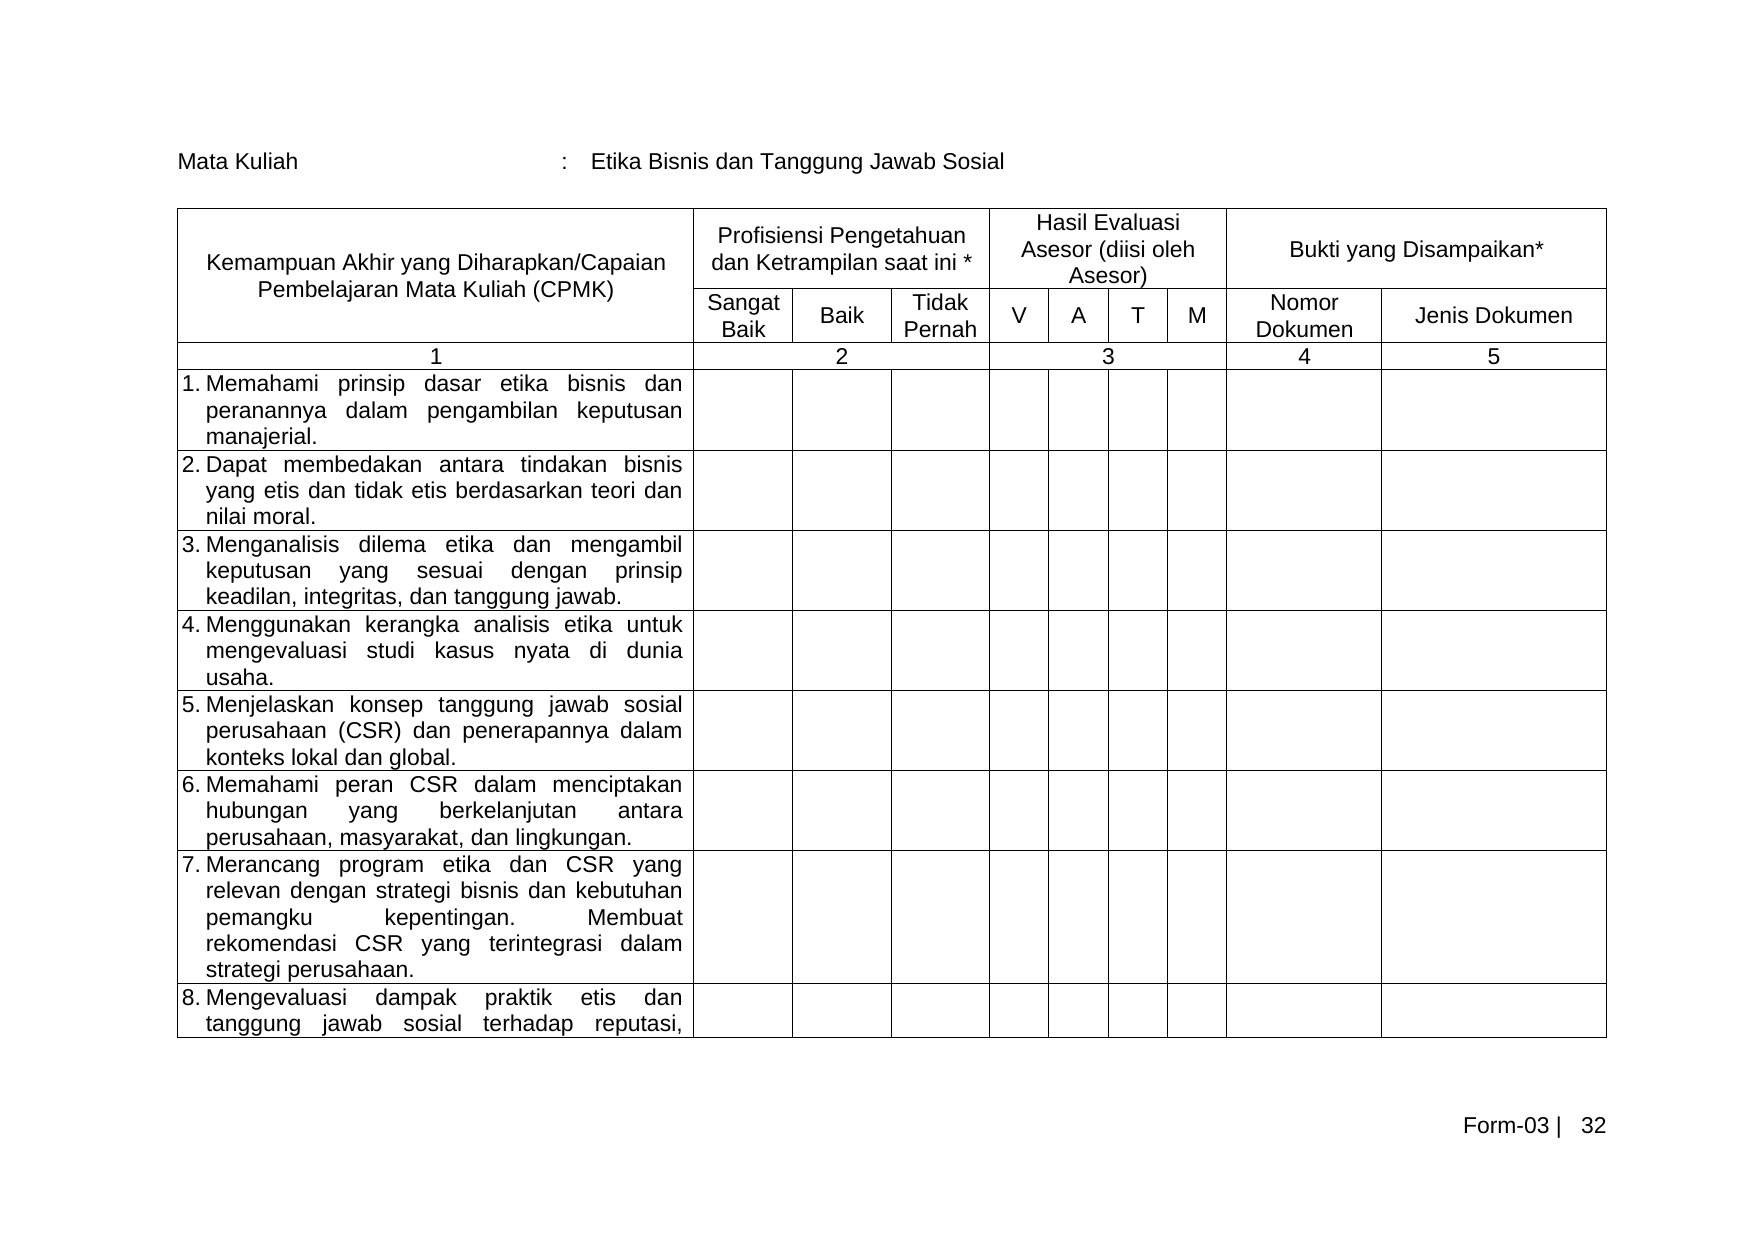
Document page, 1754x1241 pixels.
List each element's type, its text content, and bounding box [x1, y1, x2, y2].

table_cell [694, 611, 792, 690]
table_cell [892, 984, 989, 1037]
table_cell [1049, 851, 1108, 983]
table_cell [1109, 984, 1167, 1037]
table_cell [1109, 370, 1167, 449]
table_cell [694, 851, 792, 983]
table_cell [1168, 771, 1226, 850]
table_cell Jenis Dokumen [1382, 289, 1606, 342]
table_cell [892, 370, 989, 449]
table_cell [1382, 611, 1606, 690]
table_cell [1049, 531, 1108, 610]
table_cell [1049, 611, 1108, 690]
table_cell Memahami peran CSR dalam menciptakan hubungan yang berkelanjutan antara perusahaan, masyarakat, dan lingkungan. [178, 771, 693, 850]
table_cell [1049, 984, 1108, 1037]
table_cell [793, 611, 891, 690]
table_cell [990, 370, 1048, 449]
table_cell [990, 984, 1048, 1037]
table_cell [1049, 691, 1108, 770]
table_cell 1 [178, 343, 693, 369]
table_cell [1168, 851, 1226, 983]
table_cell [1168, 531, 1226, 610]
table_cell Baik [793, 289, 891, 342]
table_cell 3 [990, 343, 1226, 369]
table_cell [1382, 451, 1606, 529]
text Mata Kuliah : Etika Bisnis dan Tanggung Jawab Sosial [177, 148, 1606, 174]
table_cell [1382, 851, 1606, 983]
table_cell 2 [694, 343, 989, 369]
table_cell [793, 691, 891, 770]
table_cell [892, 451, 989, 529]
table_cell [178, 984, 693, 1037]
table_cell [694, 451, 792, 529]
table_cell Merancang program etika dan CSR yang relevan dengan strategi bisnis dan kebutuhan pemangku kepentingan. Membuat rekomendasi CSR yang terintegrasi dalam strategi perusahaan. [178, 851, 693, 983]
table_cell Dapat membedakan antara tindakan bisnis yang etis dan tidak etis berdasarkan teori dan nilai moral. [178, 451, 693, 529]
table_cell [892, 531, 989, 610]
table_cell [694, 691, 792, 770]
table_cell T [1109, 289, 1167, 342]
table_cell [1168, 691, 1226, 770]
table_cell [990, 851, 1048, 983]
table_cell Sangat Baik [694, 289, 792, 342]
table_cell [793, 771, 891, 850]
table_cell [1382, 771, 1606, 850]
table_cell Menganalisis dilema etika dan mengambil keputusan yang sesuai dengan prinsip keadilan, integritas, dan tanggung jawab. [178, 531, 693, 610]
table_cell M [1168, 289, 1226, 342]
table_cell [793, 984, 891, 1037]
table_cell Memahami prinsip dasar etika bisnis dan peranannya dalam pengambilan keputusan manajerial. [178, 370, 693, 449]
table_cell [694, 370, 792, 449]
table_cell [1109, 531, 1167, 610]
table_cell [1168, 984, 1226, 1037]
table_cell [1049, 771, 1108, 850]
table_cell [793, 851, 891, 983]
table_cell [1109, 451, 1167, 529]
table_cell 5 [1382, 343, 1606, 369]
table_header Hasil Evaluasi Asesor (diisi oleh Asesor) [990, 209, 1226, 288]
table_cell [1168, 370, 1226, 449]
table_header Kemampuan Akhir yang Diharapkan/Capaian Pembelajaran Mata Kuliah (CPMK) [178, 209, 693, 342]
table_cell [1227, 611, 1381, 690]
table_cell Tidak Pernah [892, 289, 989, 342]
table_cell [1168, 611, 1226, 690]
table_cell [1382, 531, 1606, 610]
table_cell [1227, 851, 1381, 983]
table_cell Menggunakan kerangka analisis etika untuk mengevaluasi studi kasus nyata di dunia usaha. [178, 611, 693, 690]
table_cell [1227, 531, 1381, 610]
table_cell [1168, 451, 1226, 529]
table_cell [892, 691, 989, 770]
table_cell [1049, 451, 1108, 529]
table_header Bukti yang Disampaikan* [1227, 209, 1606, 288]
table_cell [1109, 771, 1167, 850]
table_cell [990, 691, 1048, 770]
table_cell [1109, 611, 1167, 690]
table_cell [1382, 370, 1606, 449]
table_cell [1227, 370, 1381, 449]
table_cell [694, 531, 792, 610]
table_cell [1049, 370, 1108, 449]
table_cell [1227, 691, 1381, 770]
table_cell [1382, 691, 1606, 770]
table_cell [793, 451, 891, 529]
table_cell [990, 611, 1048, 690]
table_cell [1109, 851, 1167, 983]
table_header Profisiensi Pengetahuan dan Ketrampilan saat ini * [694, 209, 989, 288]
table_cell 4 [1227, 343, 1381, 369]
table_cell Menjelaskan konsep tanggung jawab sosial perusahaan (CSR) dan penerapannya dalam konteks lokal dan global. [178, 691, 693, 770]
table_cell [1227, 451, 1381, 529]
table_cell [990, 531, 1048, 610]
table_cell [793, 531, 891, 610]
table_cell [694, 984, 792, 1037]
table_cell V [990, 289, 1048, 342]
table_cell [1227, 771, 1381, 850]
table_cell [892, 611, 989, 690]
table_cell [990, 451, 1048, 529]
table_cell [990, 771, 1048, 850]
table_cell [793, 370, 891, 449]
table_cell [892, 771, 989, 850]
table_cell Nomor Dokumen [1227, 289, 1381, 342]
table_cell [1109, 691, 1167, 770]
table_cell A [1049, 289, 1108, 342]
table_cell [892, 851, 989, 983]
table_cell [694, 771, 792, 850]
table_cell [1227, 984, 1381, 1037]
table_cell [1382, 984, 1606, 1037]
